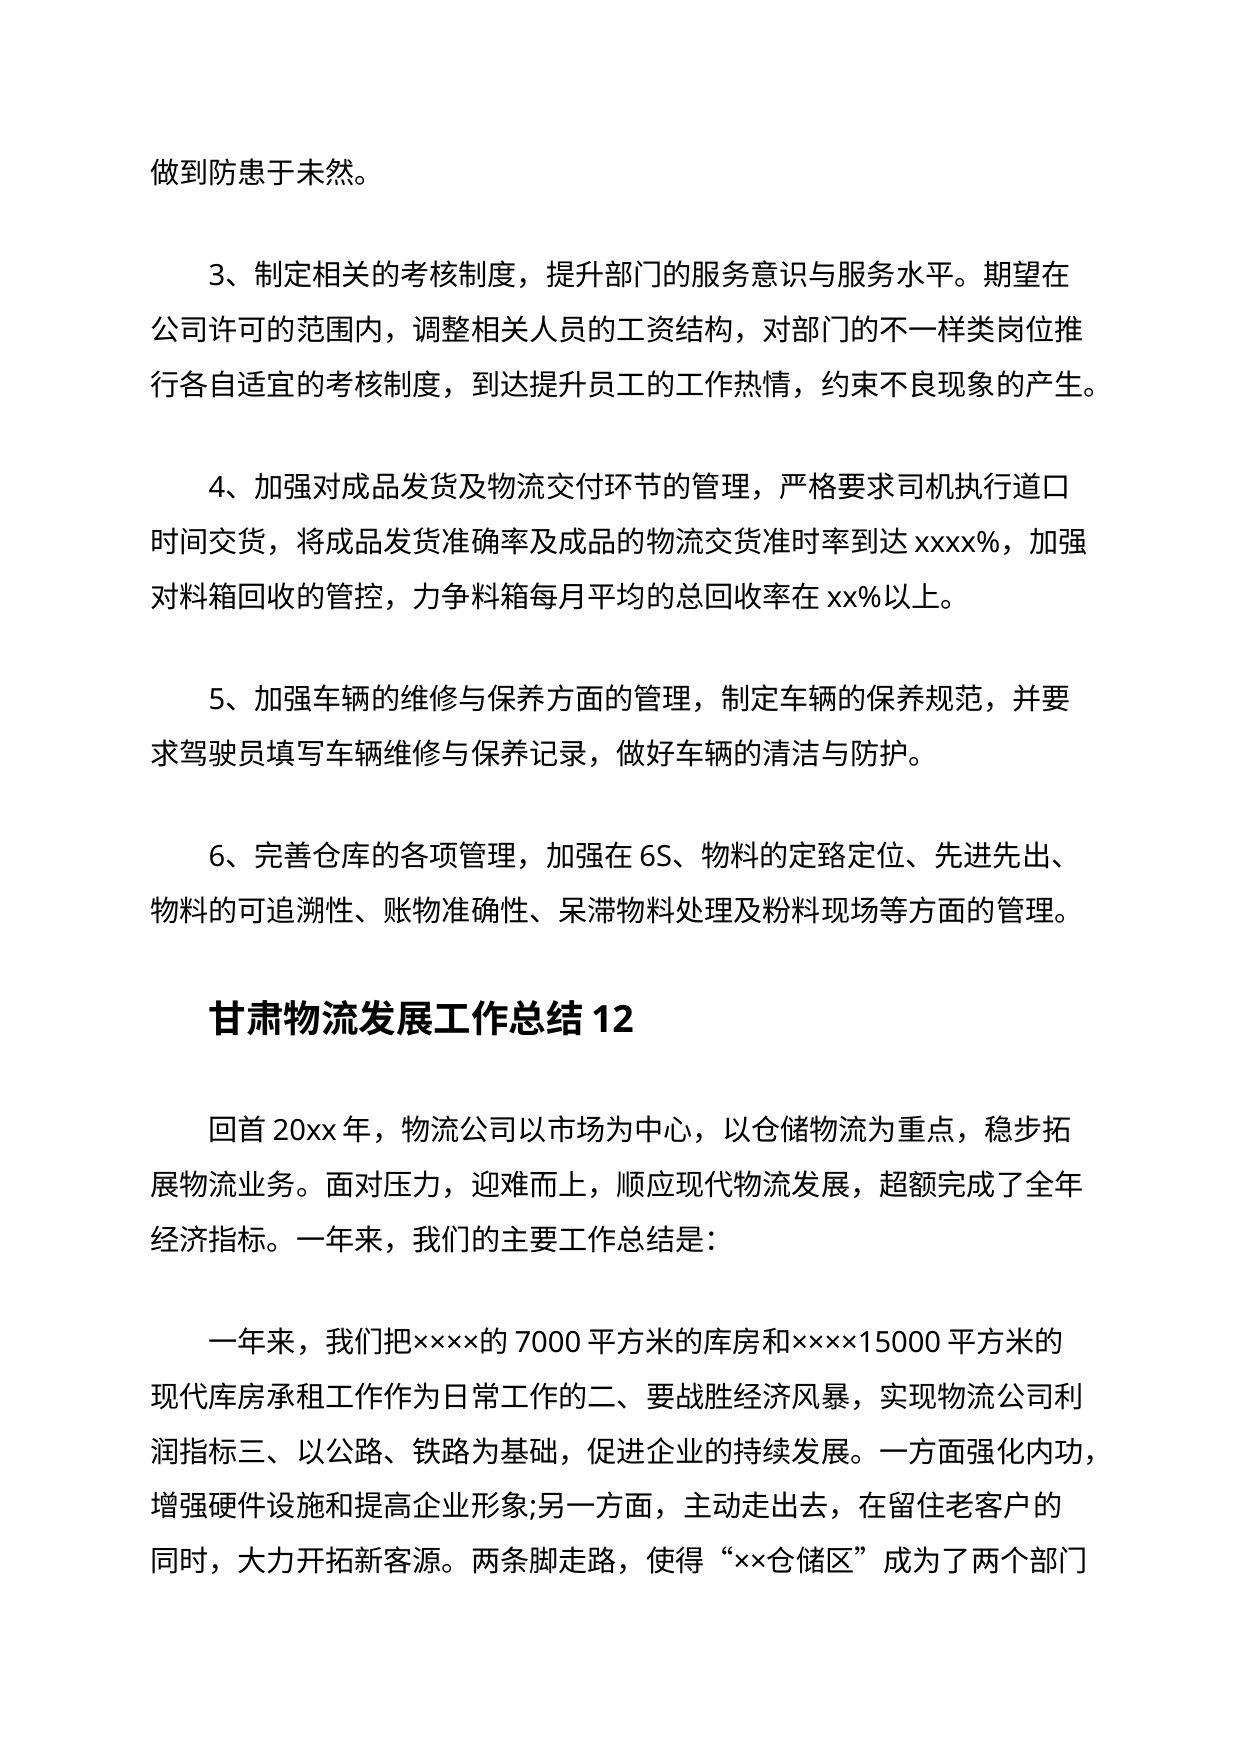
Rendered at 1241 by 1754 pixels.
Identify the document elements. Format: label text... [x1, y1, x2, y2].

text 3、制定相关的考核制度，提升部门的服务意识与服务水平。期望在公司许可的范围内，调整相关人员的工资结构，对部门的不一样类岗位推行各自适宜的考核制度，到达提升员工的工作热情，约束不良现象的产生。 [150, 252, 1090, 404]
text 回首20xx年，物流公司以市场为中心，以仓储物流为重点，稳步拓展物流业务。面对压力，迎难而上，顺应现代物流发展，超额完成了全年经济指标。一年来，我们的主要工作总结是： [150, 1107, 1090, 1259]
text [150, 1318, 1090, 1580]
text 甘肃物流发展工作总结12 [150, 989, 1090, 1043]
text 4、加强对成品发货及物流交付环节的管理，严格要求司机执行道口时间交货，将成品发货准确率及成品的物流交货准时率到达xxxx%，加强对料箱回收的管控，力争料箱每月平均的总回收率在xx%以上。 [150, 463, 1090, 616]
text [150, 150, 1090, 192]
text 5、加强车辆的维修与保养方面的管理，制定车辆的保养规范，并要求驾驶员填写车辆维修与保养记录，做好车辆的清洁与防护。 [150, 675, 1090, 773]
text 6、完善仓库的各项管理，加强在6S、物料的定臵定位、先进先出、物料的可追溯性、账物准确性、呆滞物料处理及粉料现场等方面的管理。 [150, 832, 1090, 929]
